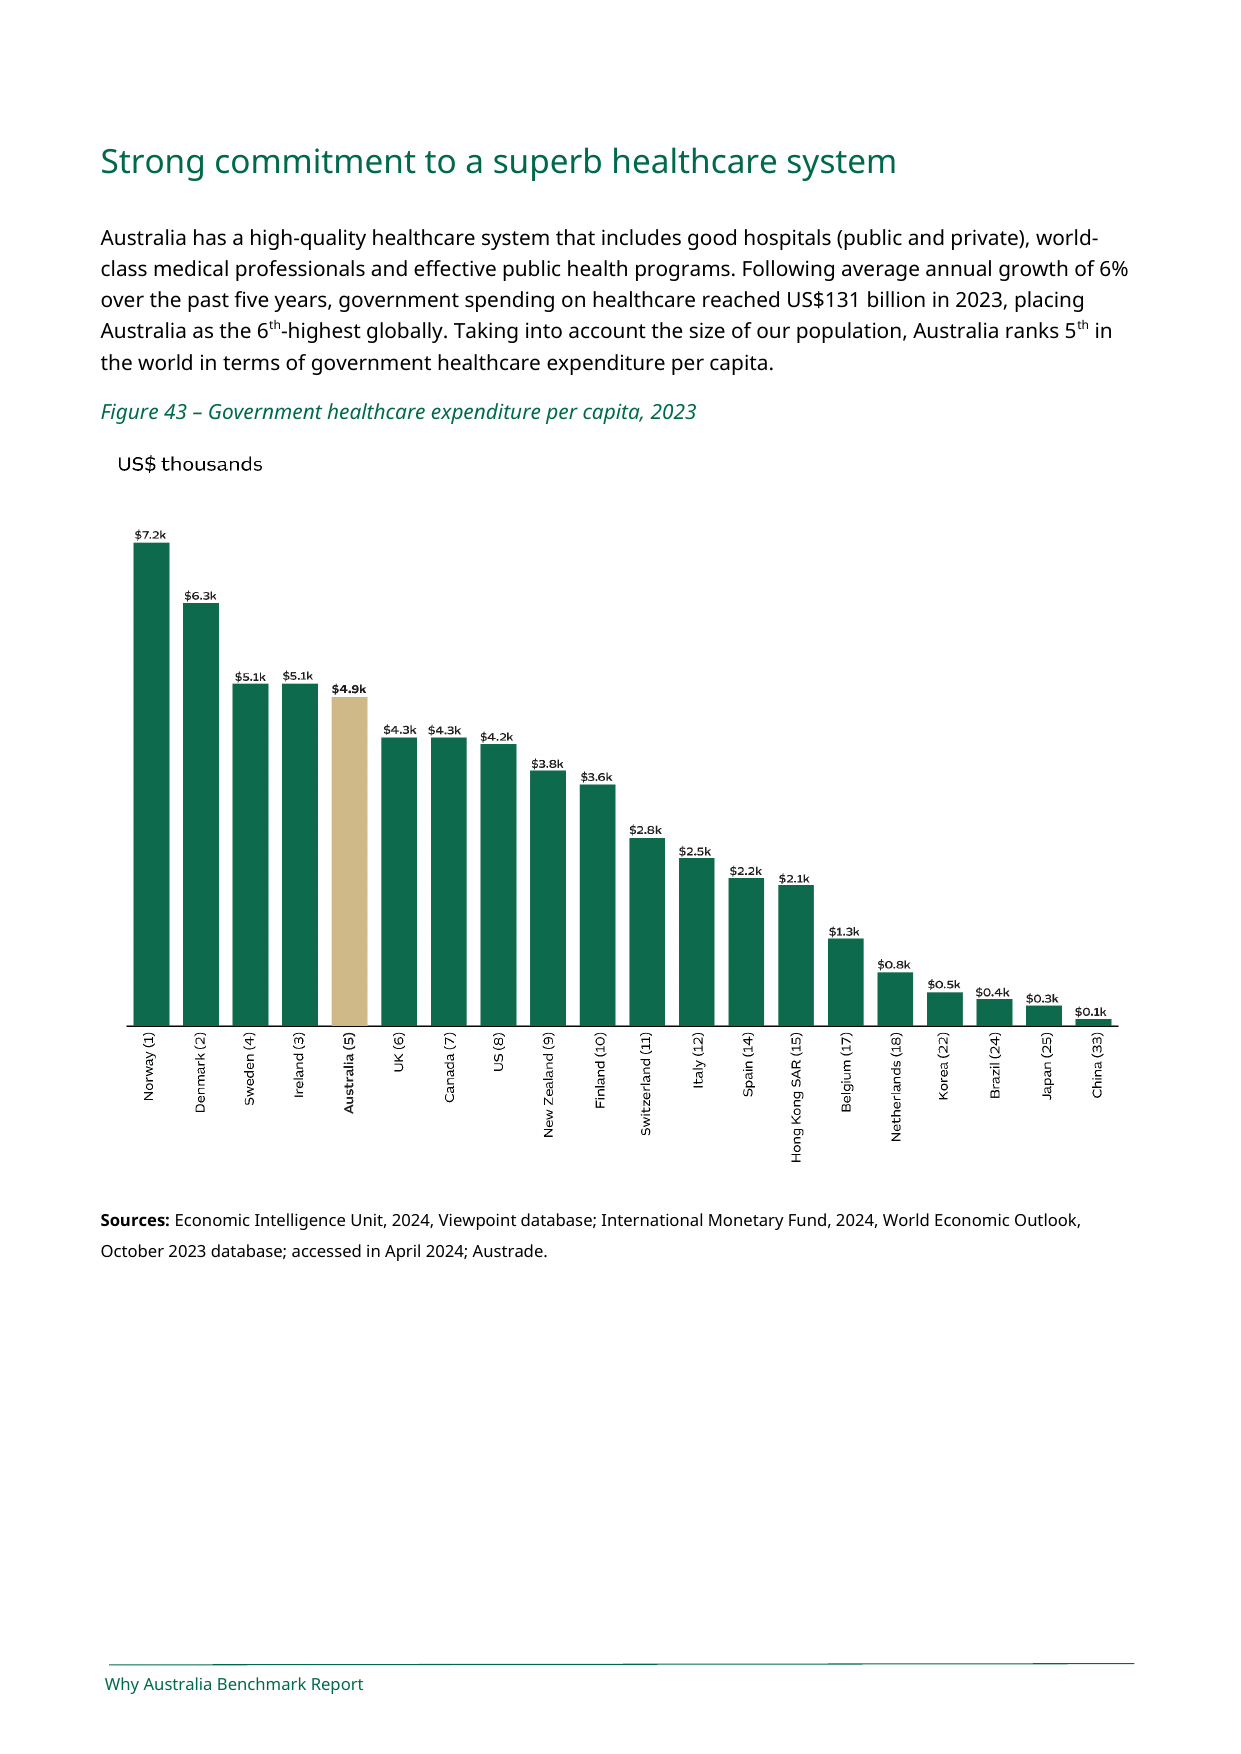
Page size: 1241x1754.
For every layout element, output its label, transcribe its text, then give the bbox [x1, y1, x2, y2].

text Sources: Economic Intelligence Unit, 2024, Viewpoint database; International Monetary Fund, 2024, World Economic Outlook, October 2023 database; accessed in April 2024; Austrade. [100, 1200, 1140, 1263]
text Figure 43 – Government healthcare expenditure per capita, 2023 [100, 397, 1140, 425]
picture [100, 446, 1140, 1180]
subtitle Strong commitment to a superb healthcare system [100, 139, 1140, 182]
text Australia has a high-quality healthcare system that includes good hospitals (public and private), world-class medical professionals and effective public health programs. Following average annual growth of 6% over the past five years, government spending on healthcare reached US$131 billion in 2023, placing Australia as the 6th-highest globally. Taking into account the size of our population, Australia ranks 5th in the world in terms of government healthcare expenditure per capita. [100, 220, 1140, 376]
